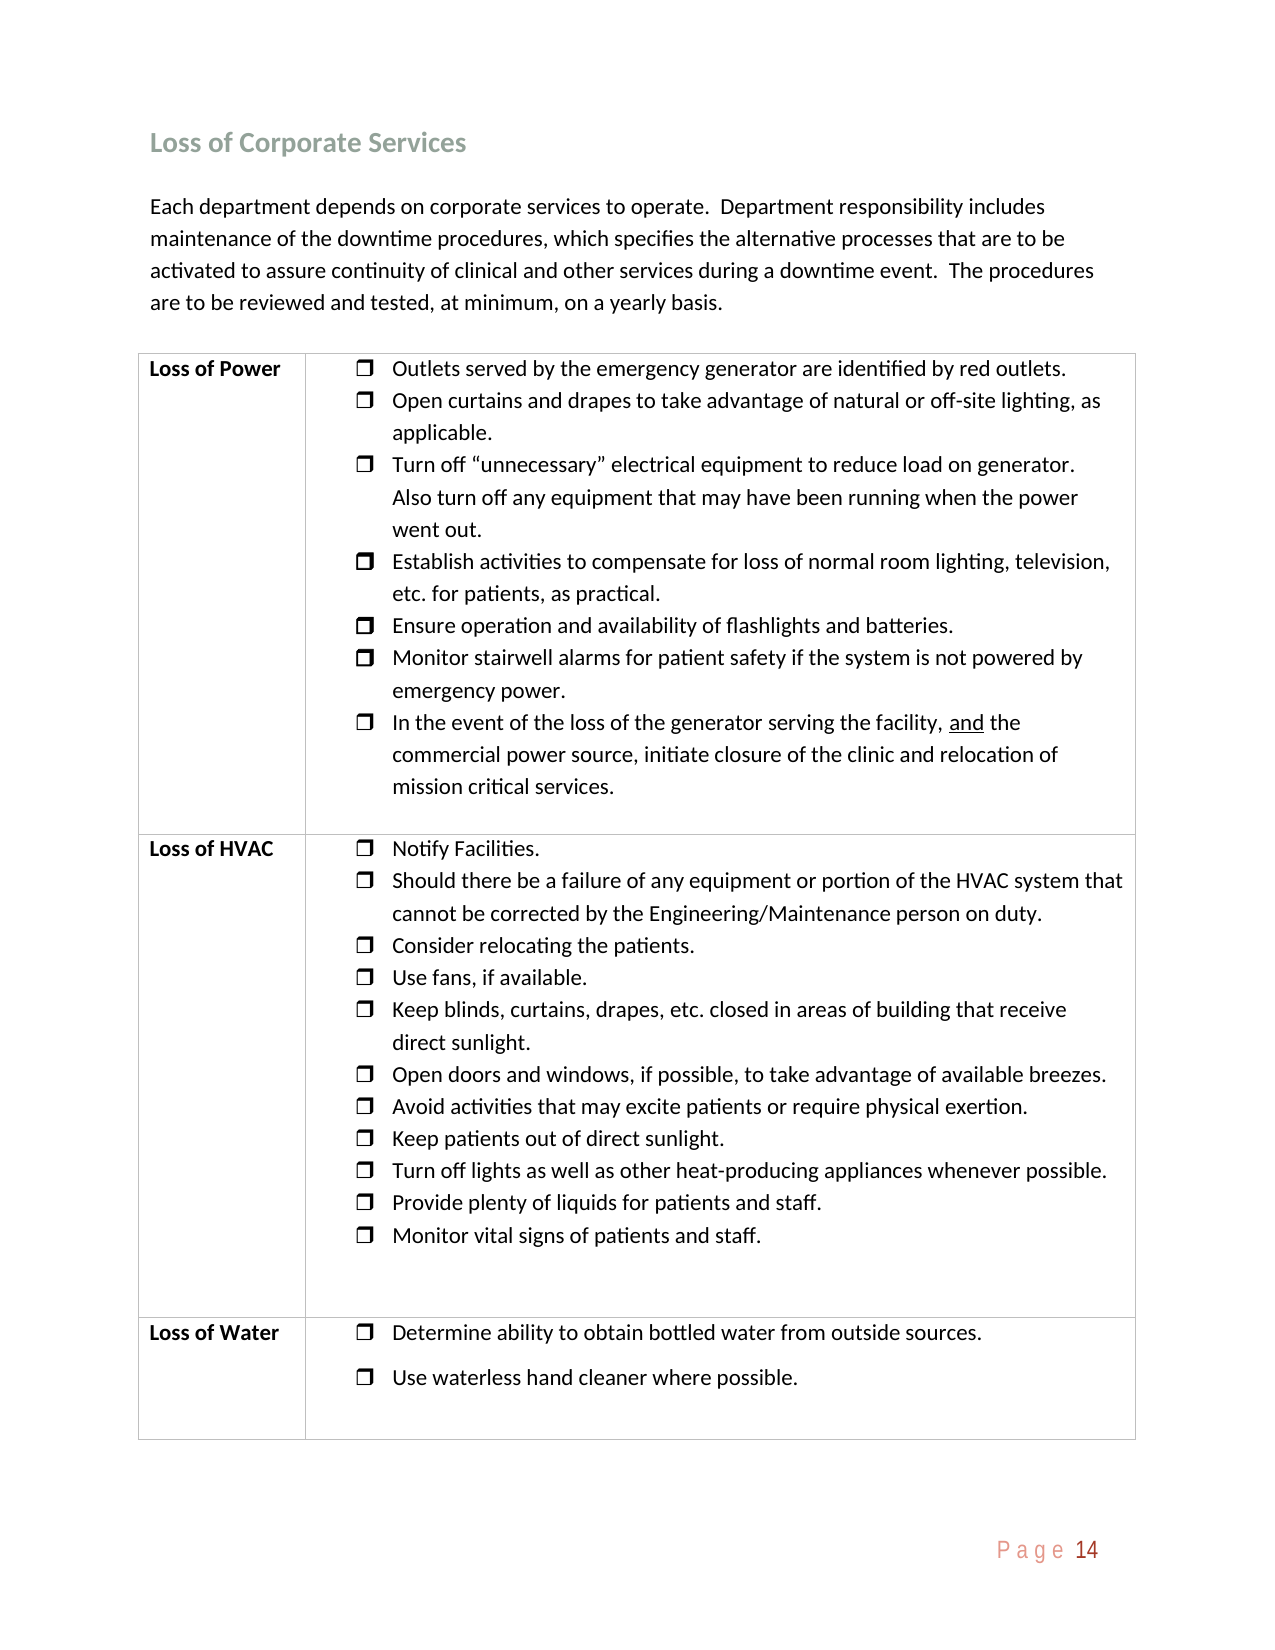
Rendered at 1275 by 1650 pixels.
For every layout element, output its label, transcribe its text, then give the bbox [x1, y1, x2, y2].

table_cell Notify Facilities. Should there be a failure of any equipment or portion of the HVAC system that cannot be corrected by the Engineering/Maintenance person on duty. Consider relocating the patients. Use fans, if available. Keep blinds, curtains, drapes, etc. closed in areas of building that receive direct sunlight. Open doors and windows, if possible, to take advantage of available breezes. Avoid activities that may excite patients or require physical exertion. Keep patients out of direct sunlight. Turn off lights as well as other heat-producing appliances whenever possible. Provide plenty of liquids for patients and staff. Monitor vital signs of patients and staff. [306, 835, 1135, 1317]
table_cell Loss of HVAC [139, 835, 305, 1317]
subtitle Loss of Corporate Services [150, 124, 1125, 159]
table_cell Determine ability to obtain bottled water from outside sources. Use waterless hand cleaner where possible. [306, 1318, 1135, 1439]
table_cell Loss of Water [139, 1318, 305, 1439]
table_header Outlets served by the emergency generator are identified by red outlets. Open curtains and drapes to take advantage of natural or off-site lighting, as applicable. Turn off “unnecessary” electrical equipment to reduce load on generator. Also turn off any equipment that may have been running when the power went out. Establish activities to compensate for loss of normal room lighting, television, etc. for patients, as practical. Ensure operation and availability of flashlights and batteries. Monitor stairwell alarms for patient safety if the system is not powered by emergency power. In the event of the loss of the generator serving the facility, and the commercial power source, initiate closure of the clinic and relocation of mission critical services. [306, 354, 1135, 833]
table_header Loss of Power [139, 354, 305, 833]
text Each department depends on corporate services to operate. Department responsibility includes maintenance of the downtime procedures, which specifies the alternative processes that are to be activated to assure continuity of clinical and other services during a downtime event. The procedures are to be reviewed and tested, at minimum, on a yearly basis. [150, 192, 1125, 316]
